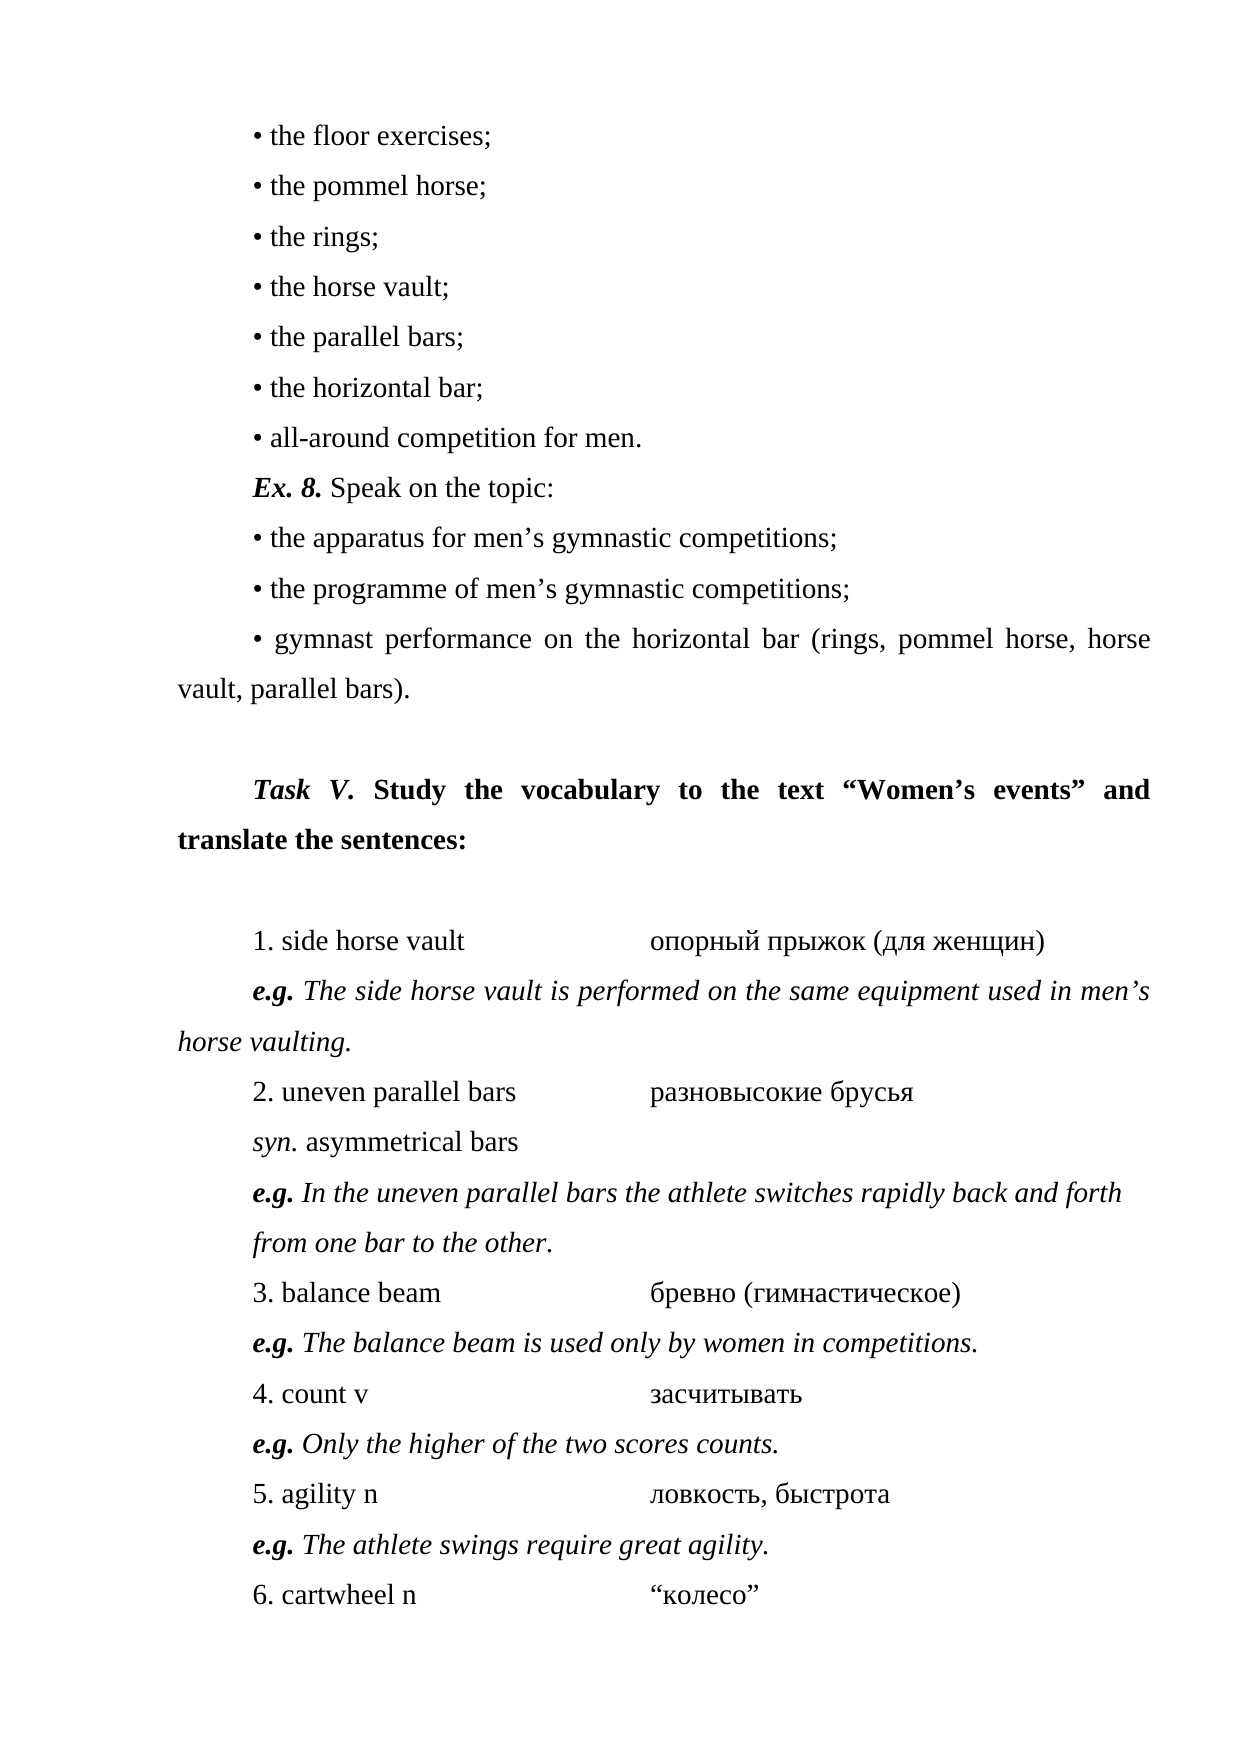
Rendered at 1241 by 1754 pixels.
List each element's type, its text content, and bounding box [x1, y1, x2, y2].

text from one bar to the other. [177, 1225, 1152, 1258]
list syn. asymmetrical bars [177, 1124, 1152, 1158]
text • the parallel bars; [177, 319, 1152, 353]
list 2. uneven parallel bars разновысокие брусья [177, 1074, 1152, 1108]
text Ex. 8. Speak on the topic: [177, 470, 1152, 504]
list e.g. The side horse vault is performed on the same equipment used in men’s horse vaulting. [177, 973, 1152, 1057]
text • the rings; [177, 219, 1152, 252]
text • all-around competition for men. [177, 420, 1152, 453]
list e.g. Only the higher of the two scores counts. [177, 1426, 1152, 1460]
text Task V. Study the vocabulary to the text “Women’s events” and translate the sentences: [177, 772, 1152, 856]
list e.g. The balance beam is used only by women in competitions. [177, 1326, 1152, 1359]
list 3. balance beam бревно (гимнастическое) [177, 1275, 1152, 1309]
list e.g. The athlete swings require great agility. [177, 1527, 1152, 1560]
text • the floor exercises; [177, 118, 1152, 152]
text • the horizontal bar; [177, 370, 1152, 403]
text • the apparatus for men’s gymnastic competitions; [177, 521, 1152, 554]
text • gymnast performance on the horizontal bar (rings, pommel horse, horse vault, parallel bars). [177, 621, 1152, 705]
list 1. side horse vault опорный прыжок (для женщин) [177, 923, 1152, 957]
list 4. count v засчитывать [177, 1376, 1152, 1409]
text • the horse vault; [177, 269, 1152, 303]
text • the pommel horse; [177, 168, 1152, 202]
list e.g. In the uneven parallel bars the athlete switches rapidly back and forth [177, 1175, 1152, 1208]
list 6. cartwheel n “колесо” [177, 1577, 1152, 1611]
list 5. agility n ловкость, быстрота [177, 1477, 1152, 1510]
text • the programme of men’s gymnastic competitions; [177, 571, 1152, 604]
